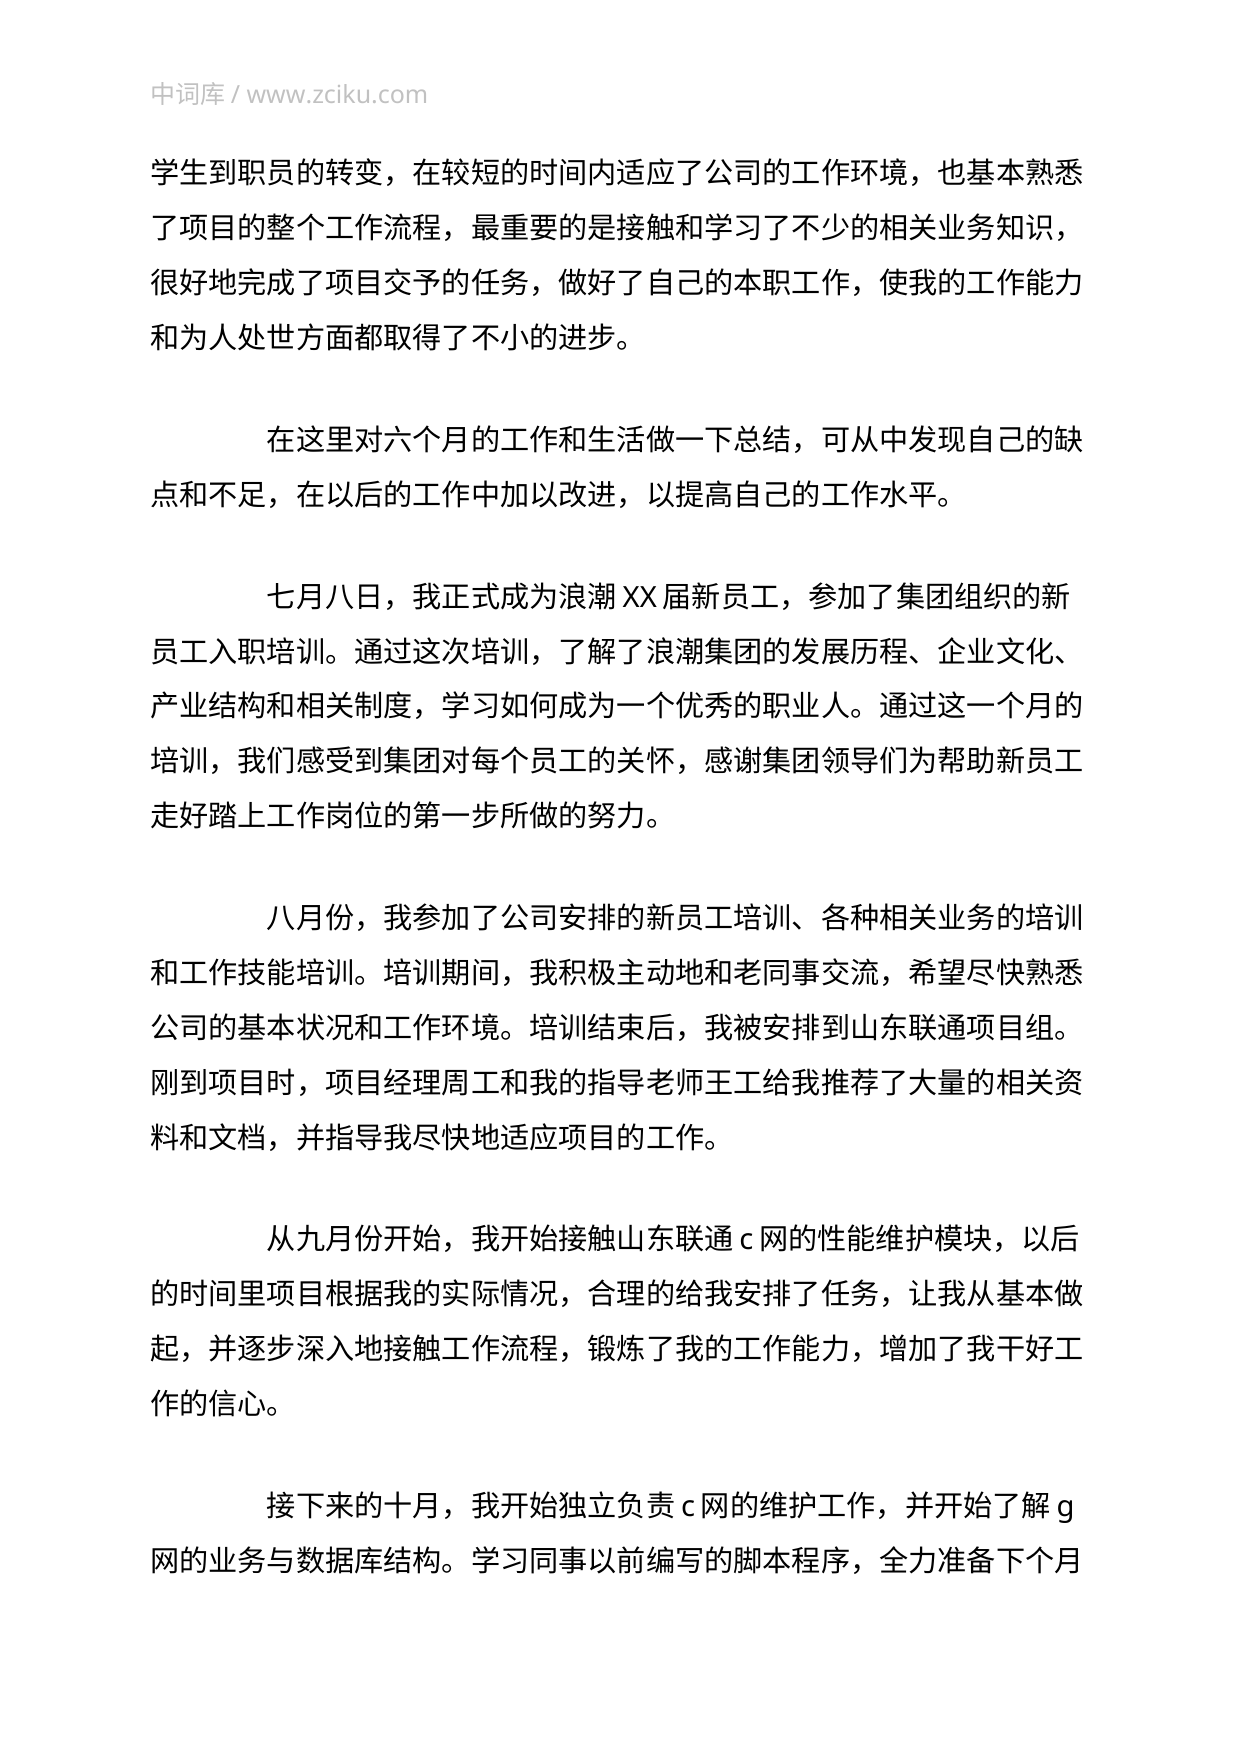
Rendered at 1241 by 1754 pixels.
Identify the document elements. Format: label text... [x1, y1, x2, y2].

text 七月八日，我正式成为浪潮XX届新员工，参加了集团组织的新员工入职培训。通过这次培训，了解了浪潮集团的发展历程、企业文化、产业结构和相关制度，学习如何成为一个优秀的职业人。通过这一个月的培训，我们感受到集团对每个员工的关怀，感谢集团领导们为帮助新员工走好踏上工作岗位的第一步所做的努力。 [150, 573, 1090, 835]
text 八月份，我参加了公司安排的新员工培训、各种相关业务的培训和工作技能培训。培训期间，我积极主动地和老同事交流，希望尽快熟悉公司的基本状况和工作环境。培训结束后，我被安排到山东联通项目组。刚到项目时，项目经理周工和我的指导老师王工给我推荐了大量的相关资料和文档，并指导我尽快地适应项目的工作。 [150, 894, 1090, 1156]
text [150, 150, 1090, 357]
text 从九月份开始，我开始接触山东联通c网的性能维护模块，以后的时间里项目根据我的实际情况，合理的给我安排了任务，让我从基本做起，并逐步深入地接触工作流程，锻炼了我的工作能力，增加了我干好工作的信心。 [150, 1216, 1090, 1423]
text 在这里对六个月的工作和生活做一下总结，可从中发现自己的缺点和不足，在以后的工作中加以改进，以提高自己的工作水平。 [150, 416, 1090, 514]
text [150, 1482, 1090, 1580]
